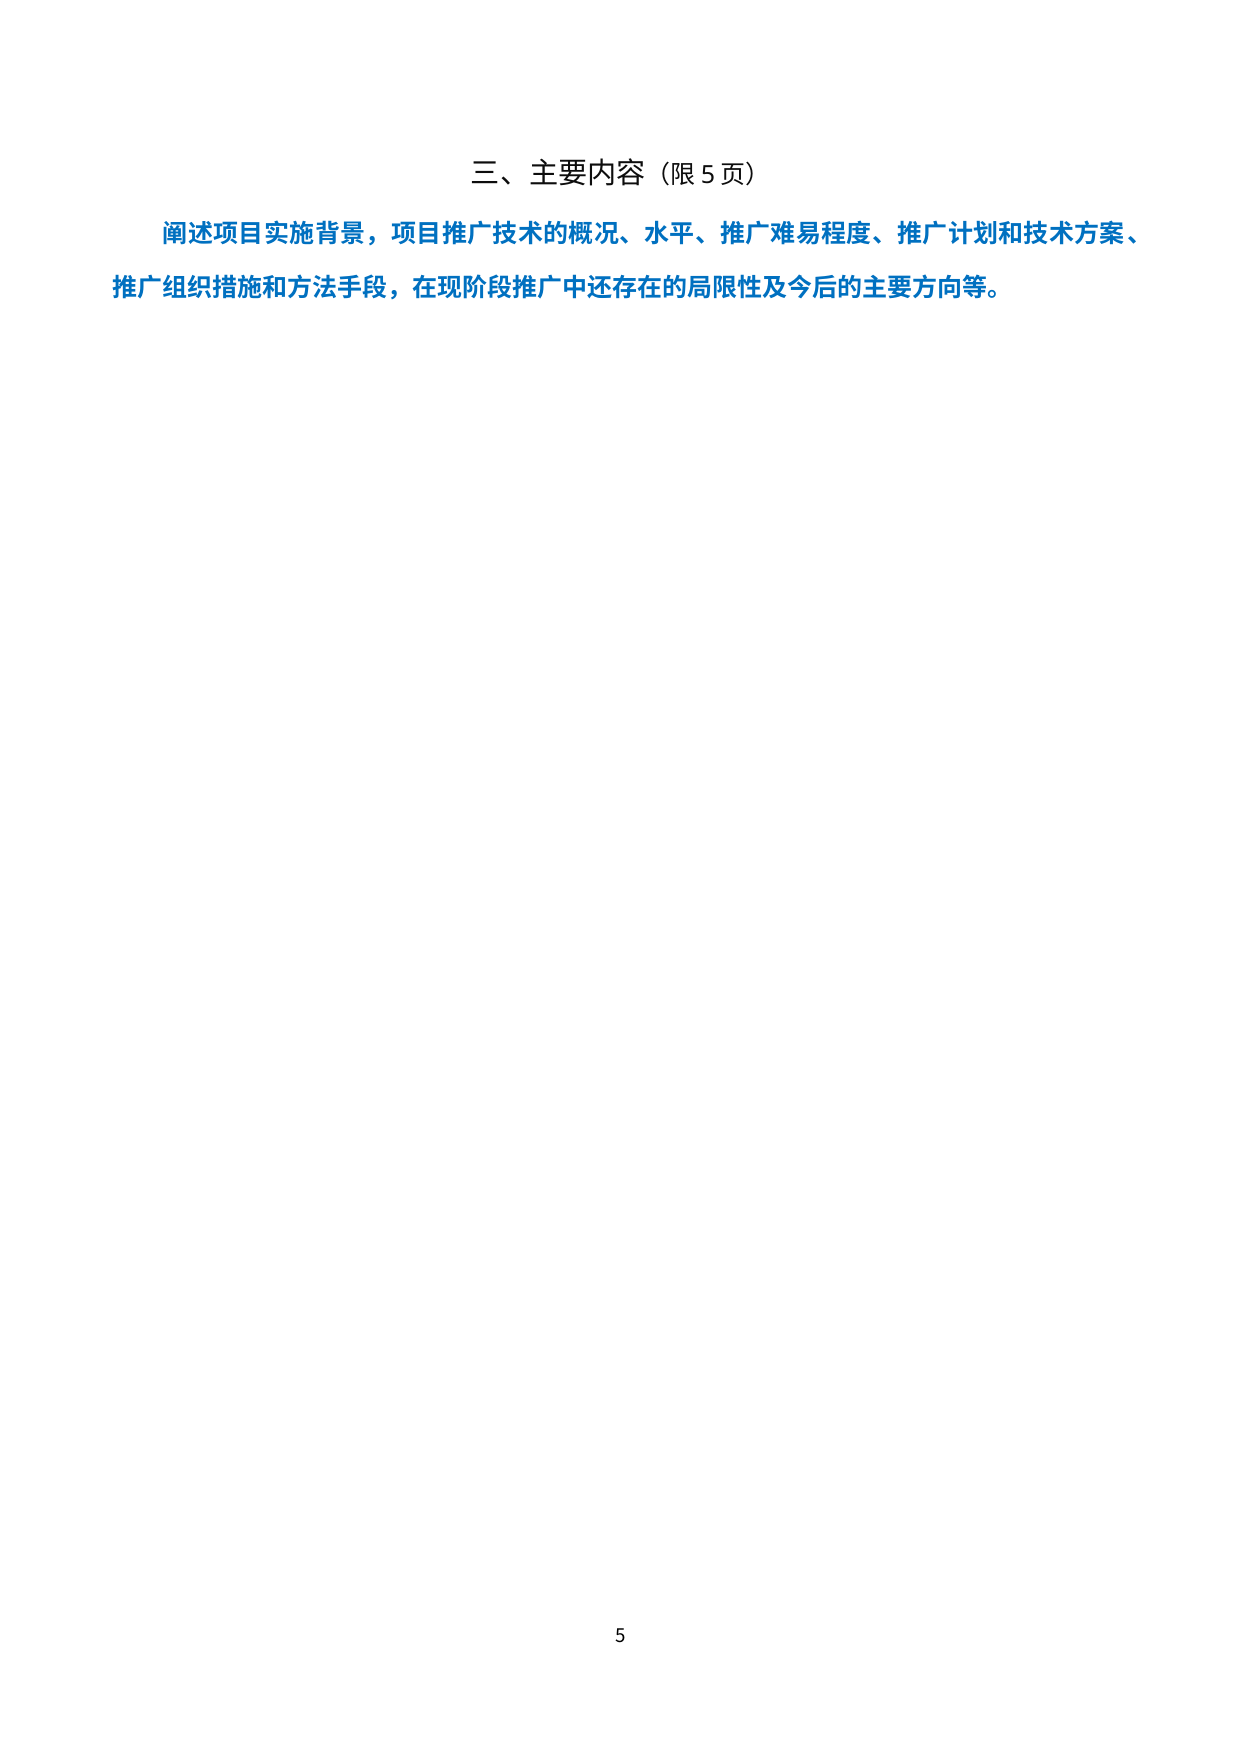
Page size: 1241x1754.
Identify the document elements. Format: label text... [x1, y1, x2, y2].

text 阐述项目实施背景，项目推广技术的概况、水平、推广难易程度、推广计划和技术方案、推广组织措施和方法手段，在现阶段推广中还存在的局限性及今后的主要方向等。 [112, 213, 1128, 304]
text 三、主要内容（限5页） [112, 150, 1128, 192]
